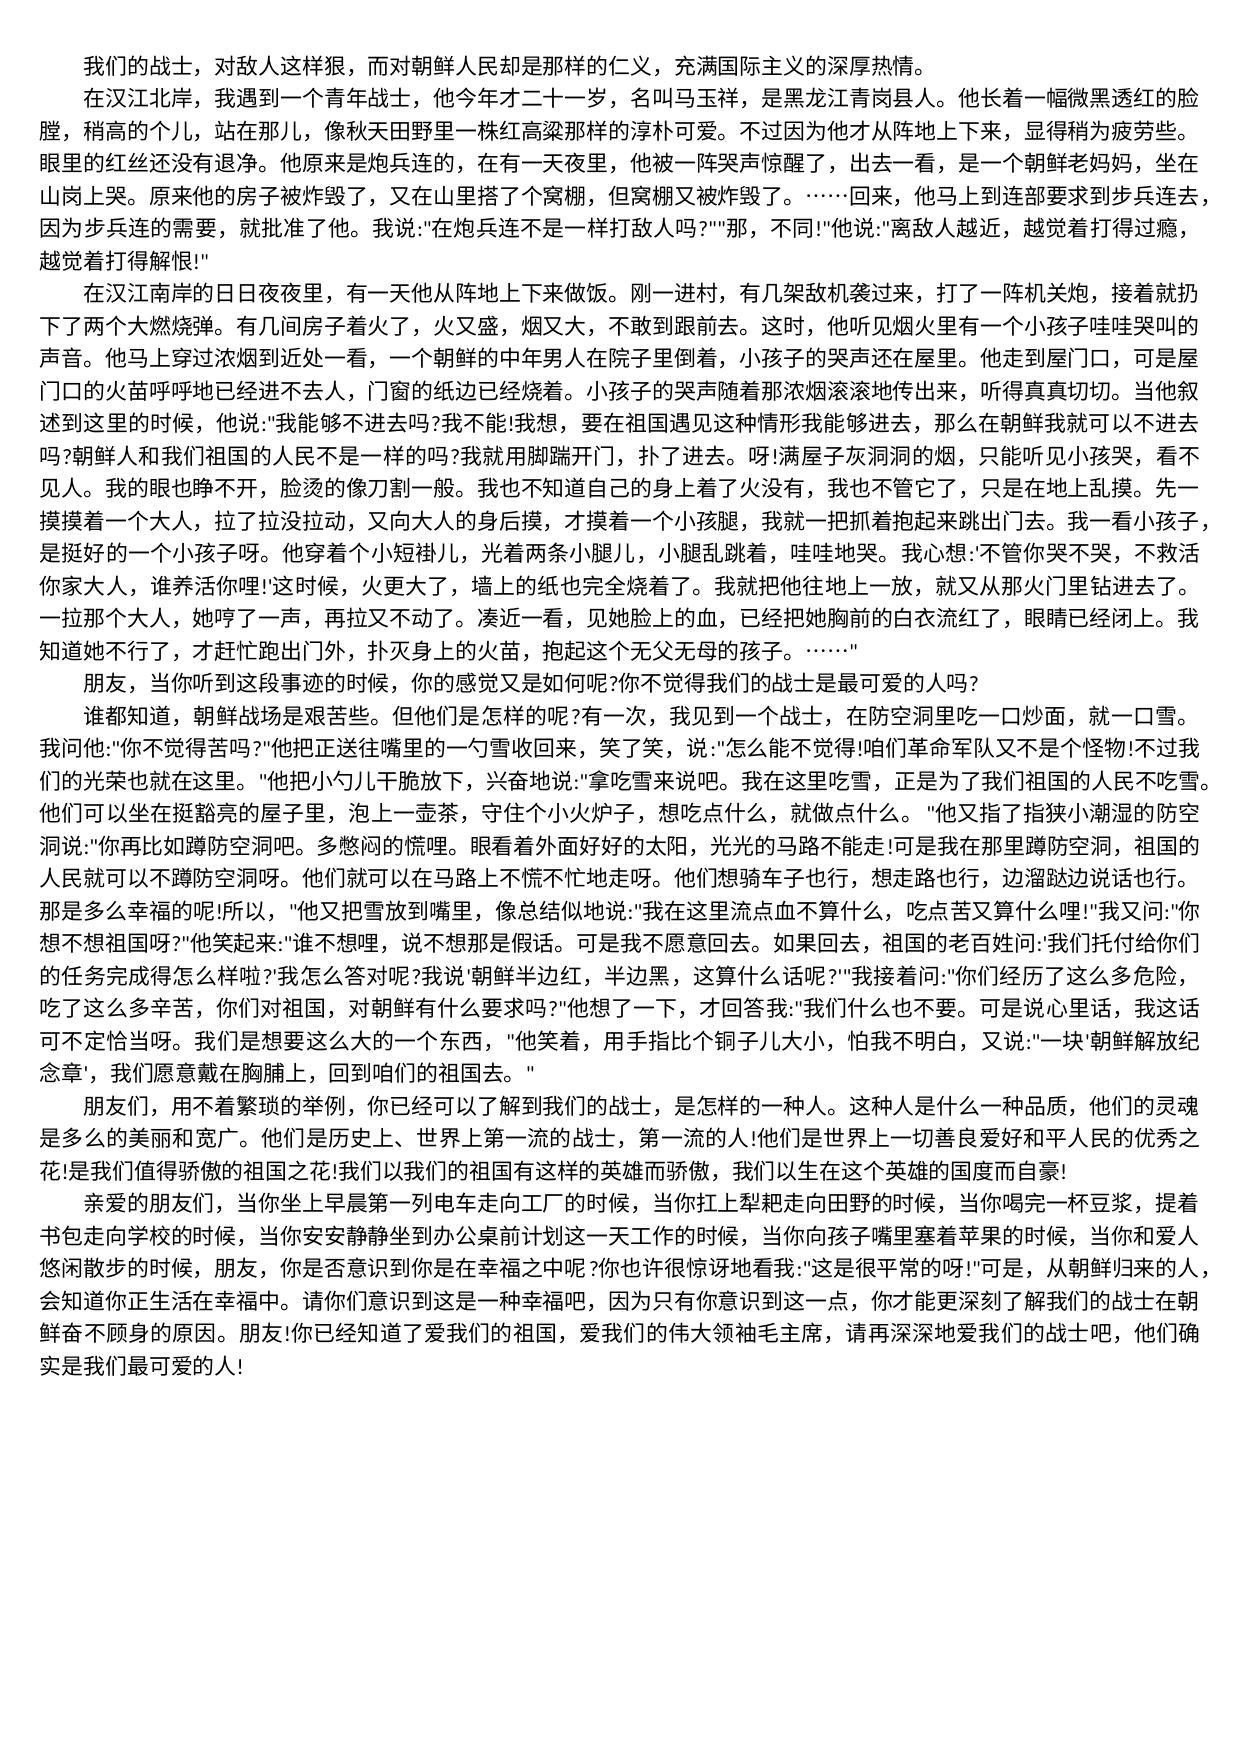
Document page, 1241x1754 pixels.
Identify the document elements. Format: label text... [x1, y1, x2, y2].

text 朋友，当你听到这段事迹的时候，你的感觉又是如何呢?你不觉得我们的战士是最可爱的人吗? [39, 666, 1201, 698]
text 亲爱的朋友们，当你坐上早晨第一列电车走向工厂的时候，当你扛上犁耙走向田野的时候，当你喝完一杯豆浆，提着书包走向学校的时候，当你安安静静坐到办公桌前计划这一天工作的时候，当你向孩子嘴里塞着苹果的时候，当你和爱人悠闲散步的时候，朋友，你是否意识到你是在幸福之中呢?你也许很惊讶地看我:"这是很平常的呀!"可是，从朝鲜归来的人，会知道你正生活在幸福中。请你们意识到这是一种幸福吧，因为只有你意识到这一点，你才能更深刻了解我们的战士在朝鲜奋不顾身的原因。朋友!你已经知道了爱我们的祖国，爱我们的伟大领袖毛主席，请再深深地爱我们的战士吧，他们确实是我们最可爱的人! [39, 1186, 1201, 1381]
text 在汉江南岸的日日夜夜里，有一天他从阵地上下来做饭。刚一进村，有几架敌机袭过来，打了一阵机关炮，接着就扔下了两个大燃烧弹。有几间房子着火了，火又盛，烟又大，不敢到跟前去。这时，他听见烟火里有一个小孩子哇哇哭叫的声音。他马上穿过浓烟到近处一看，一个朝鲜的中年男人在院子里倒着，小孩子的哭声还在屋里。他走到屋门口，可是屋门口的火苗呼呼地已经进不去人，门窗的纸边已经烧着。小孩子的哭声随着那浓烟滚滚地传出来，听得真真切切。当他叙述到这里的时候，他说:"我能够不进去吗?我不能!我想，要在祖国遇见这种情形我能够进去，那么在朝鲜我就可以不进去吗?朝鲜人和我们祖国的人民不是一样的吗?我就用脚踹开门，扑了进去。呀!满屋子灰洞洞的烟，只能听见小孩哭，看不见人。我的眼也睁不开，脸烫的像刀割一般。我也不知道自己的身上着了火没有，我也不管它了，只是在地上乱摸。先一摸摸着一个大人，拉了拉没拉动，又向大人的身后摸，才摸着一个小孩腿，我就一把抓着抱起来跳出门去。我一看小孩子，是挺好的一个小孩子呀。他穿着个小短褂儿，光着两条小腿儿，小腿乱跳着，哇哇地哭。我心想:'不管你哭不哭，不救活你家大人，谁养活你哩!'这时候，火更大了，墙上的纸也完全烧着了。我就把他往地上一放，就又从那火门里钻进去了。一拉那个大人，她哼了一声，再拉又不动了。凑近一看，见她脸上的血，已经把她胸前的白衣流红了，眼睛已经闭上。我知道她不行了，才赶忙跑出门外，扑灭身上的火苗，抱起这个无父无母的孩子。……" [39, 276, 1201, 666]
text 我们的战士，对敌人这样狠，而对朝鲜人民却是那样的仁义，充满国际主义的深厚热情。 [39, 48, 1201, 81]
text 朋友们，用不着繁琐的举例，你已经可以了解到我们的战士，是怎样的一种人。这种人是什么一种品质，他们的灵魂是多么的美丽和宽广。他们是历史上、世界上第一流的战士，第一流的人!他们是世界上一切善良爱好和平人民的优秀之花!是我们值得骄傲的祖国之花!我们以我们的祖国有这样的英雄而骄傲，我们以生在这个英雄的国度而自豪! [39, 1088, 1201, 1186]
text 在汉江北岸，我遇到一个青年战士，他今年才二十一岁，名叫马玉祥，是黑龙江青岗县人。他长着一幅微黑透红的脸膛，稍高的个儿，站在那儿，像秋天田野里一株红高粱那样的淳朴可爱。不过因为他才从阵地上下来，显得稍为疲劳些。眼里的红丝还没有退净。他原来是炮兵连的，在有一天夜里，他被一阵哭声惊醒了，出去一看，是一个朝鲜老妈妈，坐在山岗上哭。原来他的房子被炸毁了，又在山里搭了个窝棚，但窝棚又被炸毁了。……回来，他马上到连部要求到步兵连去，因为步兵连的需要，就批准了他。我说:"在炮兵连不是一样打敌人吗?""那，不同!"他说:"离敌人越近，越觉着打得过瘾，越觉着打得解恨!" [39, 81, 1201, 276]
text 谁都知道，朝鲜战场是艰苦些。但他们是怎样的呢?有一次，我见到一个战士，在防空洞里吃一口炒面，就一口雪。我问他:"你不觉得苦吗?"他把正送往嘴里的一勺雪收回来，笑了笑，说:"怎么能不觉得!咱们革命军队又不是个怪物!不过我们的光荣也就在这里。"他把小勺儿干脆放下，兴奋地说:"拿吃雪来说吧。我在这里吃雪，正是为了我们祖国的人民不吃雪。他们可以坐在挺豁亮的屋子里，泡上一壶茶，守住个小火炉子，想吃点什么，就做点什么。"他又指了指狭小潮湿的防空洞说:"你再比如蹲防空洞吧。多憋闷的慌哩。眼看着外面好好的太阳，光光的马路不能走!可是我在那里蹲防空洞，祖国的人民就可以不蹲防空洞呀。他们就可以在马路上不慌不忙地走呀。他们想骑车子也行，想走路也行，边溜跶边说话也行。那是多么幸福的呢!所以，"他又把雪放到嘴里，像总结似地说:"我在这里流点血不算什么，吃点苦又算什么哩!"我又问:"你想不想祖国呀?"他笑起来:"谁不想哩，说不想那是假话。可是我不愿意回去。如果回去，祖国的老百姓问:'我们托付给你们的任务完成得怎么样啦?'我怎么答对呢?我说'朝鲜半边红，半边黑，这算什么话呢?'"我接着问:"你们经历了这么多危险，吃了这么多辛苦，你们对祖国，对朝鲜有什么要求吗?"他想了一下，才回答我:"我们什么也不要。可是说心里话，我这话可不定恰当呀。我们是想要这么大的一个东西，"他笑着，用手指比个铜子儿大小，怕我不明白，又说:"一块'朝鲜解放纪念章'，我们愿意戴在胸脯上，回到咱们的祖国去。" [39, 698, 1201, 1088]
